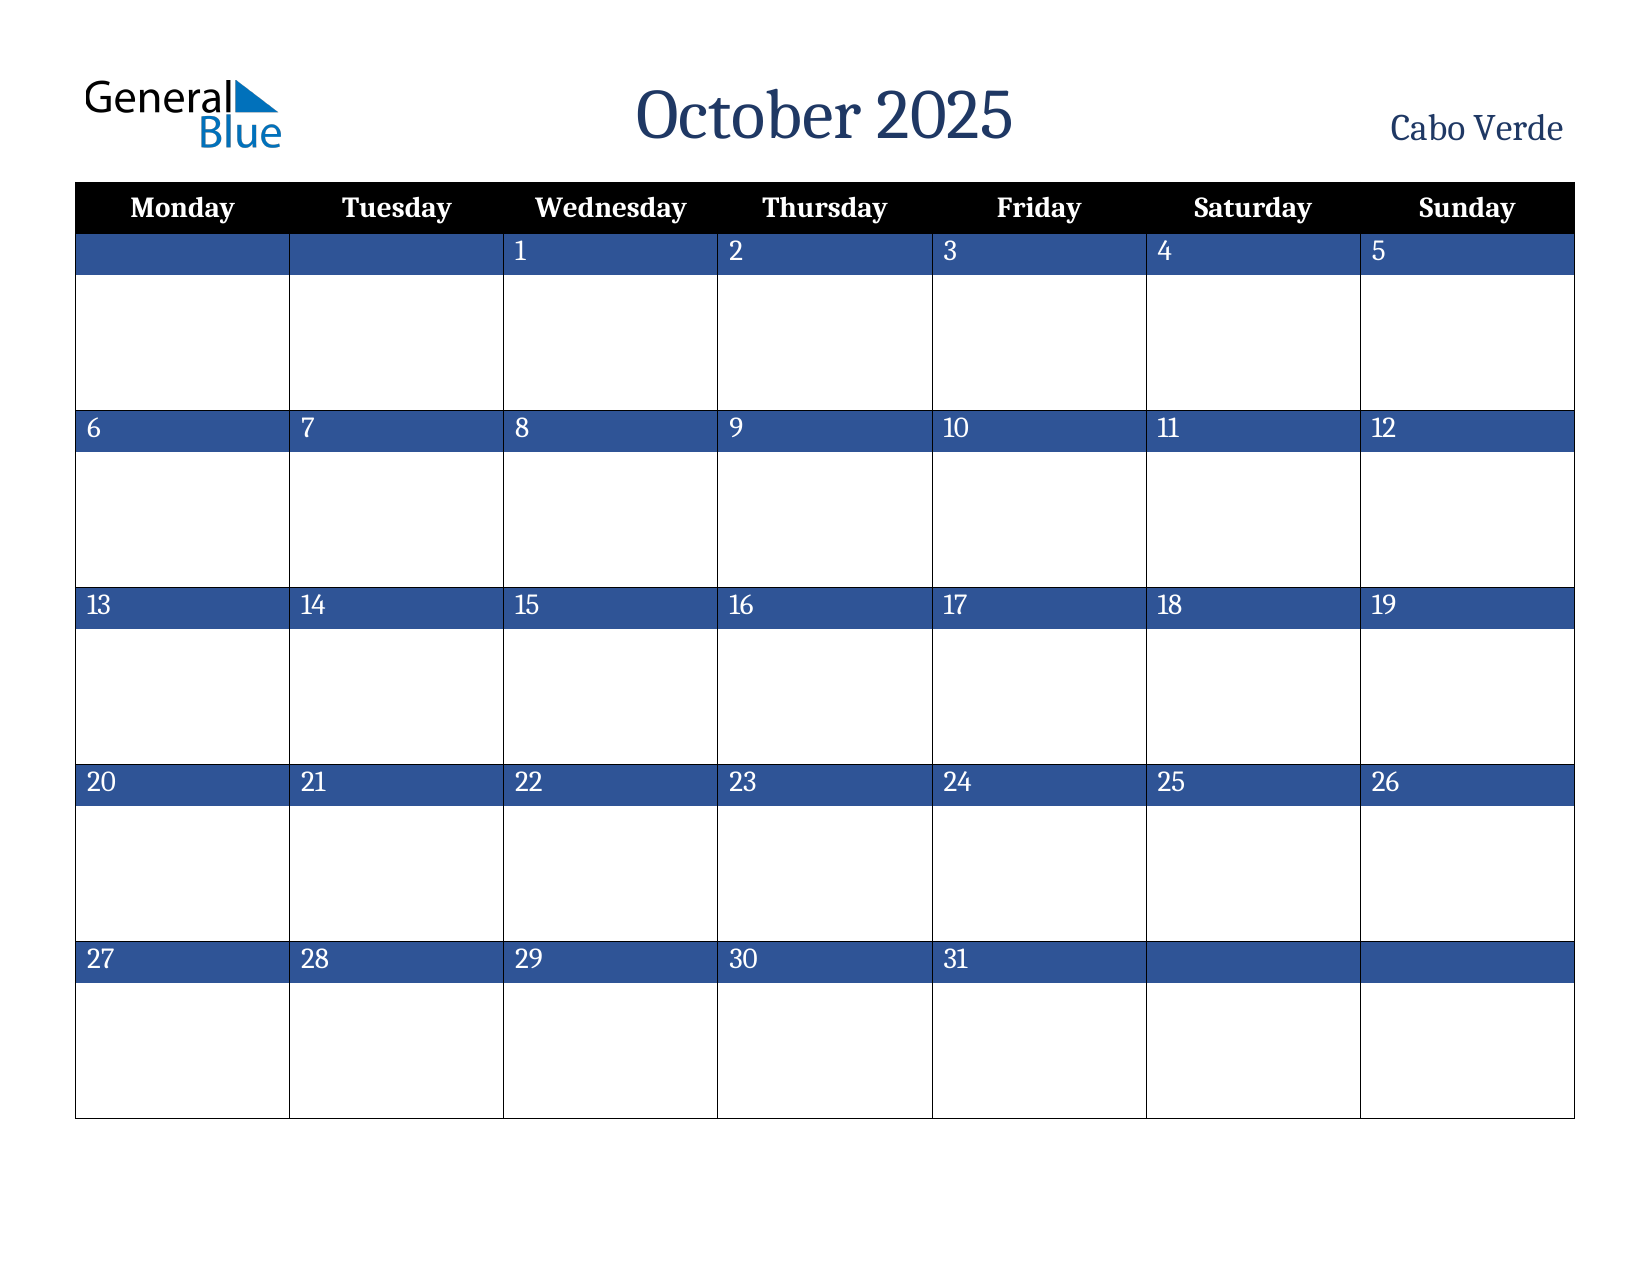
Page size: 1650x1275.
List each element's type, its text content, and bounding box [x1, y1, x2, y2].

table_cell 14 [290, 588, 503, 629]
table_cell [1147, 942, 1360, 983]
table_header Cabo Verde [1146, 75, 1574, 182]
table_cell Sunday [1361, 183, 1574, 233]
table_cell 26 [1361, 765, 1574, 806]
table_cell [290, 983, 503, 1118]
table_cell Thursday [718, 183, 932, 233]
table_cell Monday [76, 183, 289, 233]
table_cell [1147, 983, 1360, 1118]
table_cell Wednesday [504, 183, 717, 233]
table_cell 18 [1147, 588, 1360, 629]
table_cell 12 [1361, 411, 1574, 452]
table_cell [290, 275, 503, 410]
table_cell [504, 806, 717, 941]
table_cell [718, 629, 932, 764]
table_cell 7 [290, 411, 503, 452]
table_cell 23 [718, 765, 932, 806]
table_cell Tuesday [290, 183, 503, 233]
table_cell 24 [933, 765, 1146, 806]
table_cell [718, 806, 932, 941]
table_cell Friday [933, 183, 1146, 233]
table_cell [1361, 452, 1574, 587]
table_cell [1361, 275, 1574, 410]
table_cell 10 [933, 411, 1146, 452]
table_cell [76, 275, 289, 410]
table_cell [1147, 806, 1360, 941]
table_cell 4 [1147, 234, 1360, 275]
table_cell [76, 983, 289, 1118]
table_cell [1361, 629, 1574, 764]
table_cell [290, 629, 503, 764]
table_header October 2025 [504, 75, 1146, 182]
table_cell 21 [290, 765, 503, 806]
table_cell 22 [504, 765, 717, 806]
table_cell 17 [933, 588, 1146, 629]
table_cell [504, 275, 717, 410]
table_cell 31 [933, 942, 1146, 983]
table_cell [1147, 629, 1360, 764]
table_cell [933, 452, 1146, 587]
table_cell [1147, 452, 1360, 587]
table_cell [76, 234, 289, 275]
table_cell [1361, 942, 1574, 983]
table_cell [504, 452, 717, 587]
picture [86, 80, 281, 148]
table_cell [1361, 806, 1574, 941]
table_cell 5 [1361, 234, 1574, 275]
table_cell [290, 234, 503, 275]
table_cell [504, 983, 717, 1118]
table_cell 19 [1361, 588, 1574, 629]
table_cell 27 [76, 942, 289, 983]
table_cell 25 [1147, 765, 1360, 806]
table_cell 28 [290, 942, 503, 983]
table_header [76, 75, 503, 182]
table_cell [290, 806, 503, 941]
table_cell 1 [504, 234, 717, 275]
table_cell [933, 629, 1146, 764]
table_cell [1147, 275, 1360, 410]
table_cell [718, 275, 932, 410]
table_cell 2 [718, 234, 932, 275]
table_cell [76, 452, 289, 587]
table_cell [933, 983, 1146, 1118]
table_cell [76, 806, 289, 941]
table_cell 6 [76, 411, 289, 452]
table_cell [504, 629, 717, 764]
table_cell 16 [718, 588, 932, 629]
table_cell Saturday [1147, 183, 1360, 233]
table_cell 29 [504, 942, 717, 983]
table_cell [1361, 983, 1574, 1118]
table_cell 20 [76, 765, 289, 806]
table_cell [76, 629, 289, 764]
table_cell [718, 983, 932, 1118]
table_cell [933, 806, 1146, 941]
table_cell 13 [76, 588, 289, 629]
table_cell [290, 452, 503, 587]
table_cell 30 [718, 942, 932, 983]
table_cell 11 [1147, 411, 1360, 452]
table_cell 15 [504, 588, 717, 629]
table_cell 3 [933, 234, 1146, 275]
table_cell 8 [504, 411, 717, 452]
table_cell [933, 275, 1146, 410]
table_cell 9 [718, 411, 932, 452]
table_cell [718, 452, 932, 587]
